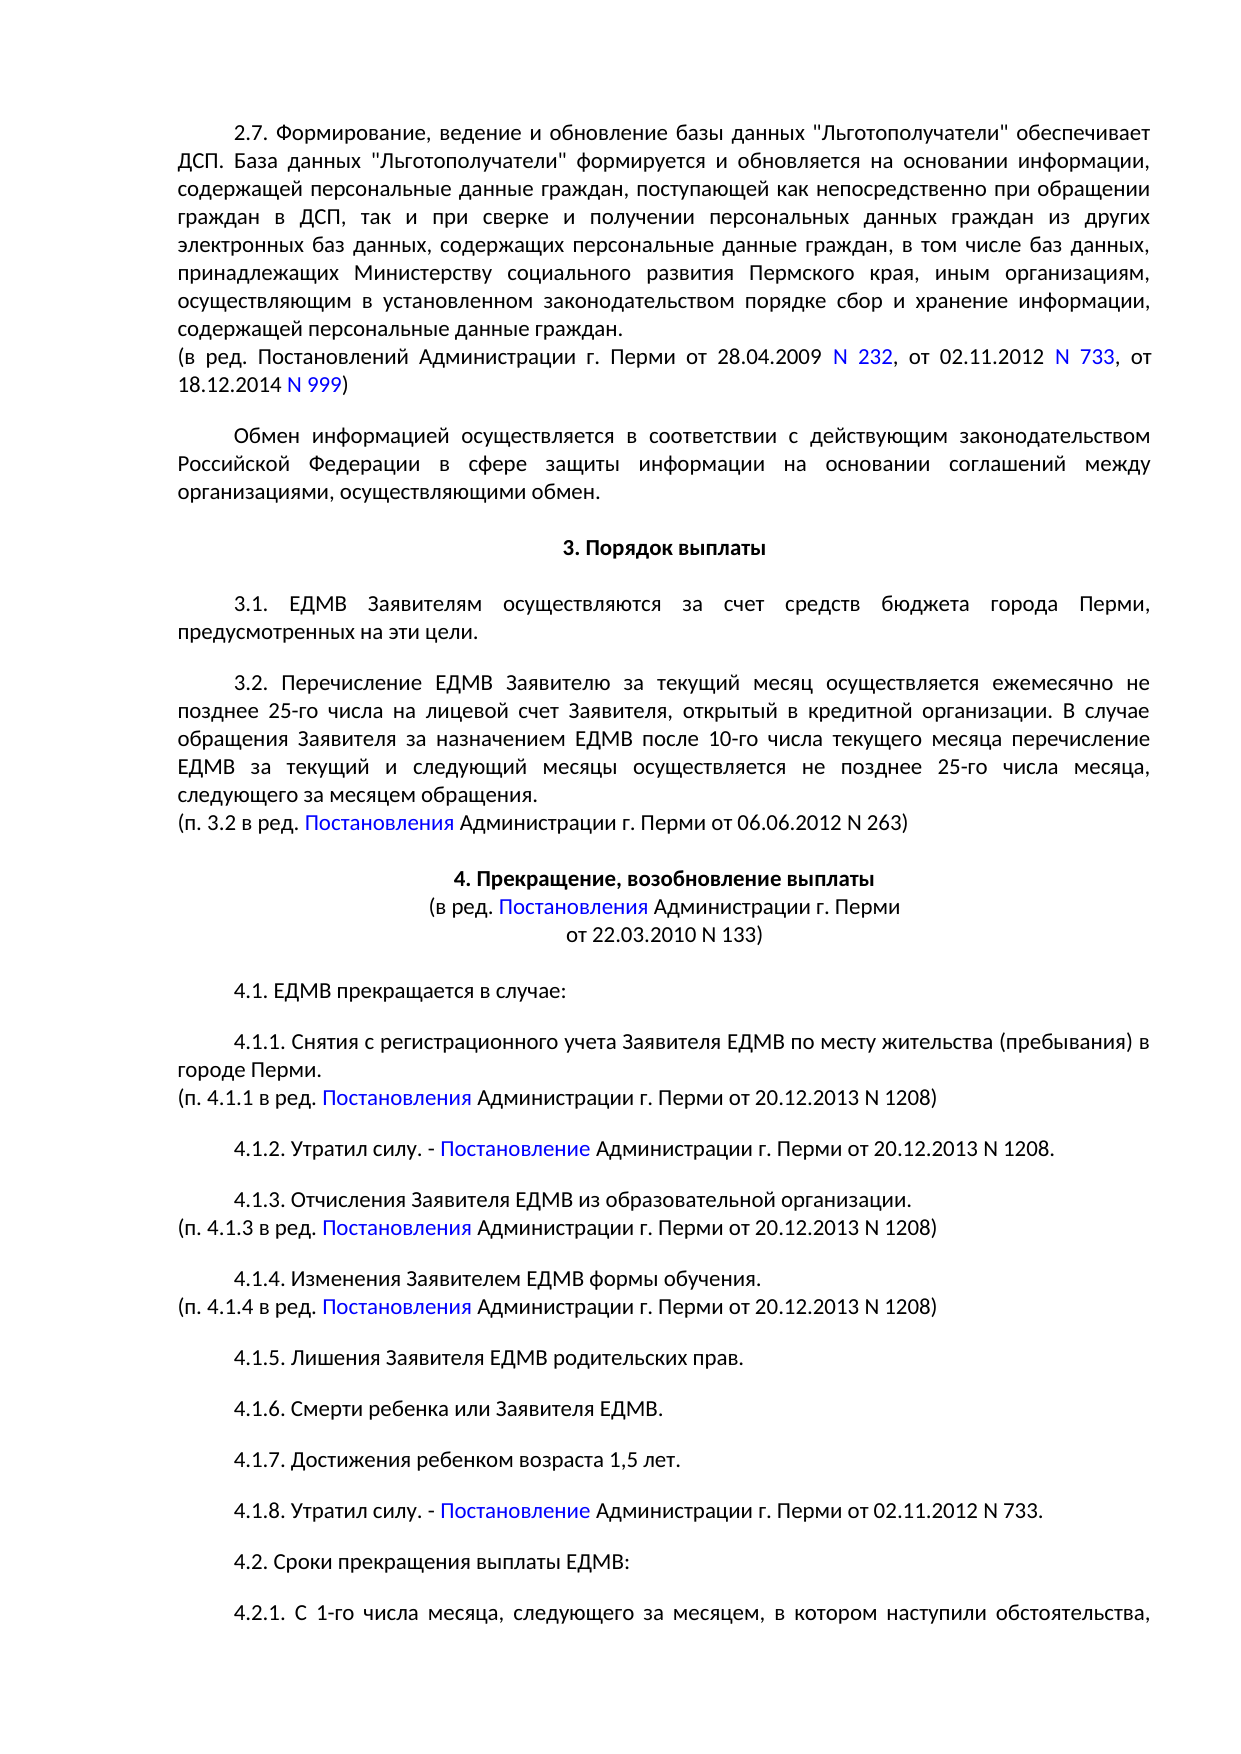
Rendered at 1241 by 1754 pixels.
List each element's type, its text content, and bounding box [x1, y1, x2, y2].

text (п. 4.1.4 в ред. Постановления Администрации г. Перми от 20.12.2013 N 1208) [177, 1292, 1152, 1320]
text 4.1.8. Утратил силу. - Постановление Администрации г. Перми от 02.11.2012 N 733. [177, 1496, 1152, 1524]
text 3.1. ЕДМВ Заявителям осуществляются за счет средств бюджета города Перми, предусмотренных на эти цели. [177, 589, 1152, 645]
text Обмен информацией осуществляется в соответствии с действующим законодательством Российской Федерации в сфере защиты информации на основании соглашений между организациями, осуществляющими обмен. [177, 421, 1152, 505]
text 4.1.5. Лишения Заявителя ЕДМВ родительских прав. [177, 1343, 1152, 1371]
title 4. Прекращение, возобновление выплаты [177, 864, 1152, 892]
text (п. 4.1.3 в ред. Постановления Администрации г. Перми от 20.12.2013 N 1208) [177, 1213, 1152, 1241]
text от 22.03.2010 N 133) [177, 921, 1152, 948]
text (в ред. Постановлений Администрации г. Перми от 28.04.2009 N 232, от 02.11.2012 N 733, от 18.12.2014 N 999) [177, 342, 1152, 398]
text (п. 4.1.1 в ред. Постановления Администрации г. Перми от 20.12.2013 N 1208) [177, 1083, 1152, 1112]
title 3. Порядок выплаты [177, 533, 1152, 561]
text 4.1.2. Утратил силу. - Постановление Администрации г. Перми от 20.12.2013 N 1208. [177, 1134, 1152, 1162]
text 4.1.7. Достижения ребенком возраста 1,5 лет. [177, 1445, 1152, 1473]
text 4.2. Сроки прекращения выплаты ЕДМВ: [177, 1547, 1152, 1575]
text 4.1.1. Снятия с регистрационного учета Заявителя ЕДМВ по месту жительства (пребывания) в городе Перми. [177, 1027, 1152, 1083]
text 4.1.3. Отчисления Заявителя ЕДМВ из образовательной организации. [177, 1185, 1152, 1213]
text (в ред. Постановления Администрации г. Перми [177, 892, 1152, 921]
text (п. 3.2 в ред. Постановления Администрации г. Перми от 06.06.2012 N 263) [177, 808, 1152, 836]
text 4.1. ЕДМВ прекращается в случае: [177, 977, 1152, 1004]
text 3.2. Перечисление ЕДМВ Заявителю за текущий месяц осуществляется ежемесячно не позднее 25-го числа на лицевой счет Заявителя, открытый в кредитной организации. В случае обращения Заявителя за назначением ЕДМВ после 10-го числа текущего месяца перечисление ЕДМВ за текущий и следующий месяцы осуществляется не позднее 25-го числа месяца, следующего за месяцем обращения. [177, 668, 1152, 808]
text 2.7. Формирование, ведение и обновление базы данных "Льготополучатели" обеспечивает ДСП. База данных "Льготополучатели" формируется и обновляется на основании информации, содержащей персональные данные граждан, поступающей как непосредственно при обращении граждан в ДСП, так и при сверке и получении персональных данных граждан из других электронных баз данных, содержащих персональные данные граждан, в том числе баз данных, принадлежащих Министерству социального развития Пермского края, иным организациям, осуществляющим в установленном законодательством порядке сбор и хранение информации, содержащей персональные данные граждан. [177, 118, 1152, 342]
text 4.1.4. Изменения Заявителем ЕДМВ формы обучения. [177, 1264, 1152, 1292]
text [177, 1598, 1152, 1626]
text 4.1.6. Смерти ребенка или Заявителя ЕДМВ. [177, 1394, 1152, 1422]
